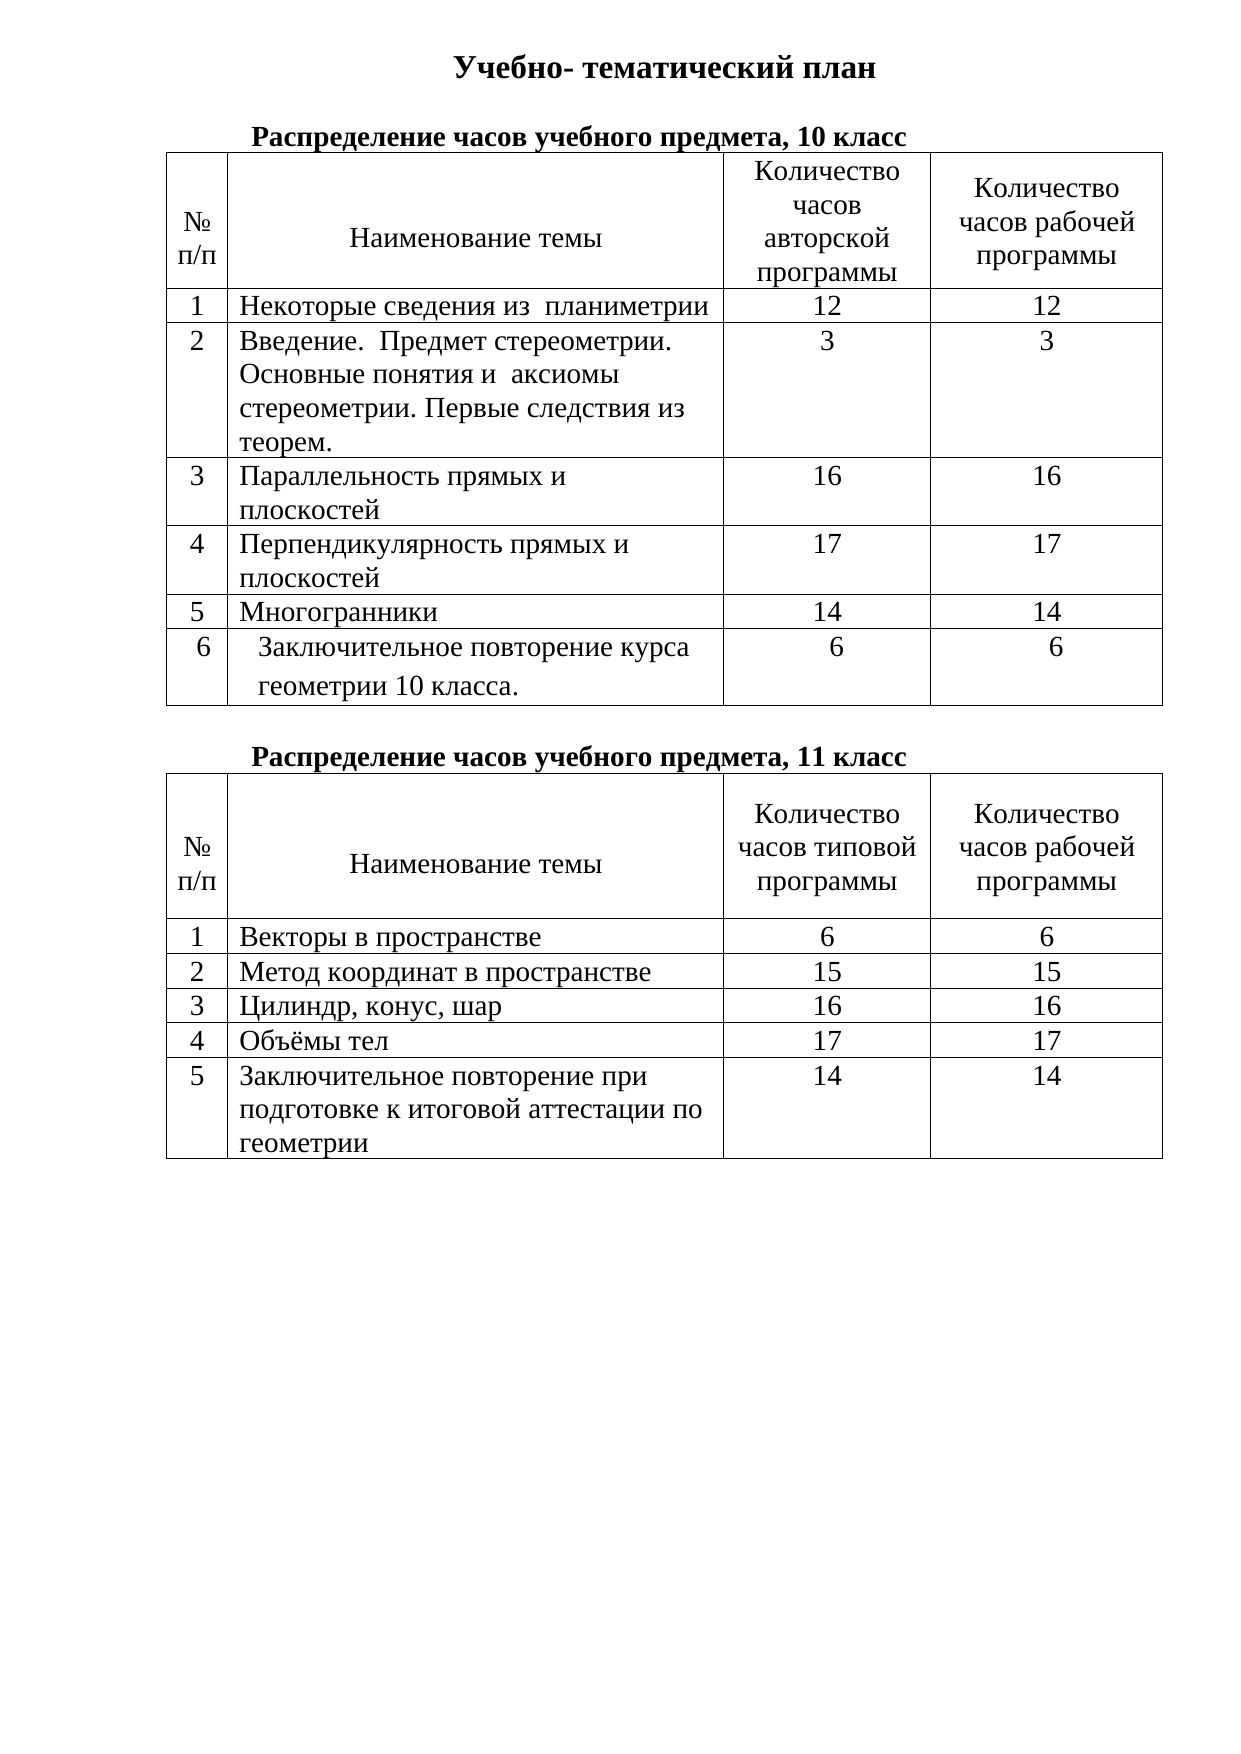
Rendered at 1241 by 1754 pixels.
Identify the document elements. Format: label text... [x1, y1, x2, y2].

table_cell 6 [724, 919, 930, 953]
table_cell 16 [931, 458, 1162, 525]
table_cell 14 [931, 595, 1162, 628]
table_cell 14 [724, 1058, 930, 1158]
table_cell 6 [167, 629, 227, 705]
table_header № п/п [167, 774, 227, 918]
table_cell 14 [931, 1058, 1162, 1158]
table_cell 17 [931, 1023, 1162, 1057]
table_cell 3 [724, 323, 930, 457]
table_cell 16 [724, 458, 930, 525]
table_cell 5 [167, 1058, 227, 1158]
table_cell 15 [724, 954, 930, 987]
table_cell Параллельность прямых и плоскостей [228, 458, 723, 525]
table_cell 17 [931, 526, 1162, 593]
table_cell Заключительное повторение курса геометрии 10 класса. [228, 629, 723, 705]
table_cell Введение. Предмет стереометрии. Основные понятия и аксиомы стереометрии. Первые следствия из теорем. [228, 323, 723, 457]
table_cell 6 [724, 629, 930, 705]
table_header Наименование темы [228, 153, 723, 287]
table_cell 12 [931, 289, 1162, 322]
table_cell Цилиндр, конус, шар [228, 989, 723, 1022]
table_cell 16 [931, 989, 1162, 1022]
table_cell 1 [167, 919, 227, 953]
text Распределение часов учебного предмета, 11 класс [177, 739, 1152, 773]
table_cell 3 [931, 323, 1162, 457]
table_cell 12 [724, 289, 930, 322]
table_cell 2 [167, 954, 227, 987]
table_cell 3 [167, 458, 227, 525]
table_cell 1 [167, 289, 227, 322]
text Учебно- тематический план [177, 47, 1152, 85]
table_cell Заключительное повторение при подготовке к итоговой аттестации по геометрии [228, 1058, 723, 1158]
table_cell 16 [724, 989, 930, 1022]
table_header Количество часов авторской программы [724, 153, 930, 287]
table_header Наименование темы [228, 774, 723, 918]
table_header Количество часов рабочей программы [931, 774, 1162, 918]
table_cell 17 [724, 1023, 930, 1057]
table_cell Векторы в пространстве [228, 919, 723, 953]
table_cell 15 [931, 954, 1162, 987]
table_cell 4 [167, 1023, 227, 1057]
table_header Количество часов рабочей программы [931, 153, 1162, 287]
table_cell 14 [724, 595, 930, 628]
table_header Количество часов типовой программы [724, 774, 930, 918]
text Распределение часов учебного предмета, 10 класс [177, 119, 1152, 152]
table_cell Многогранники [228, 595, 723, 628]
table_cell Метод координат в пространстве [228, 954, 723, 987]
table_cell Некоторые сведения из планиметрии [228, 289, 723, 322]
table_cell 6 [931, 919, 1162, 953]
table_header № п/п [167, 153, 227, 287]
table_cell 2 [167, 323, 227, 457]
table_cell 5 [167, 595, 227, 628]
table_cell Перпендикулярность прямых и плоскостей [228, 526, 723, 593]
table_cell Объёмы тел [228, 1023, 723, 1057]
table_cell 17 [724, 526, 930, 593]
table_cell 6 [931, 629, 1162, 705]
table_cell 3 [167, 989, 227, 1022]
table_cell 4 [167, 526, 227, 593]
